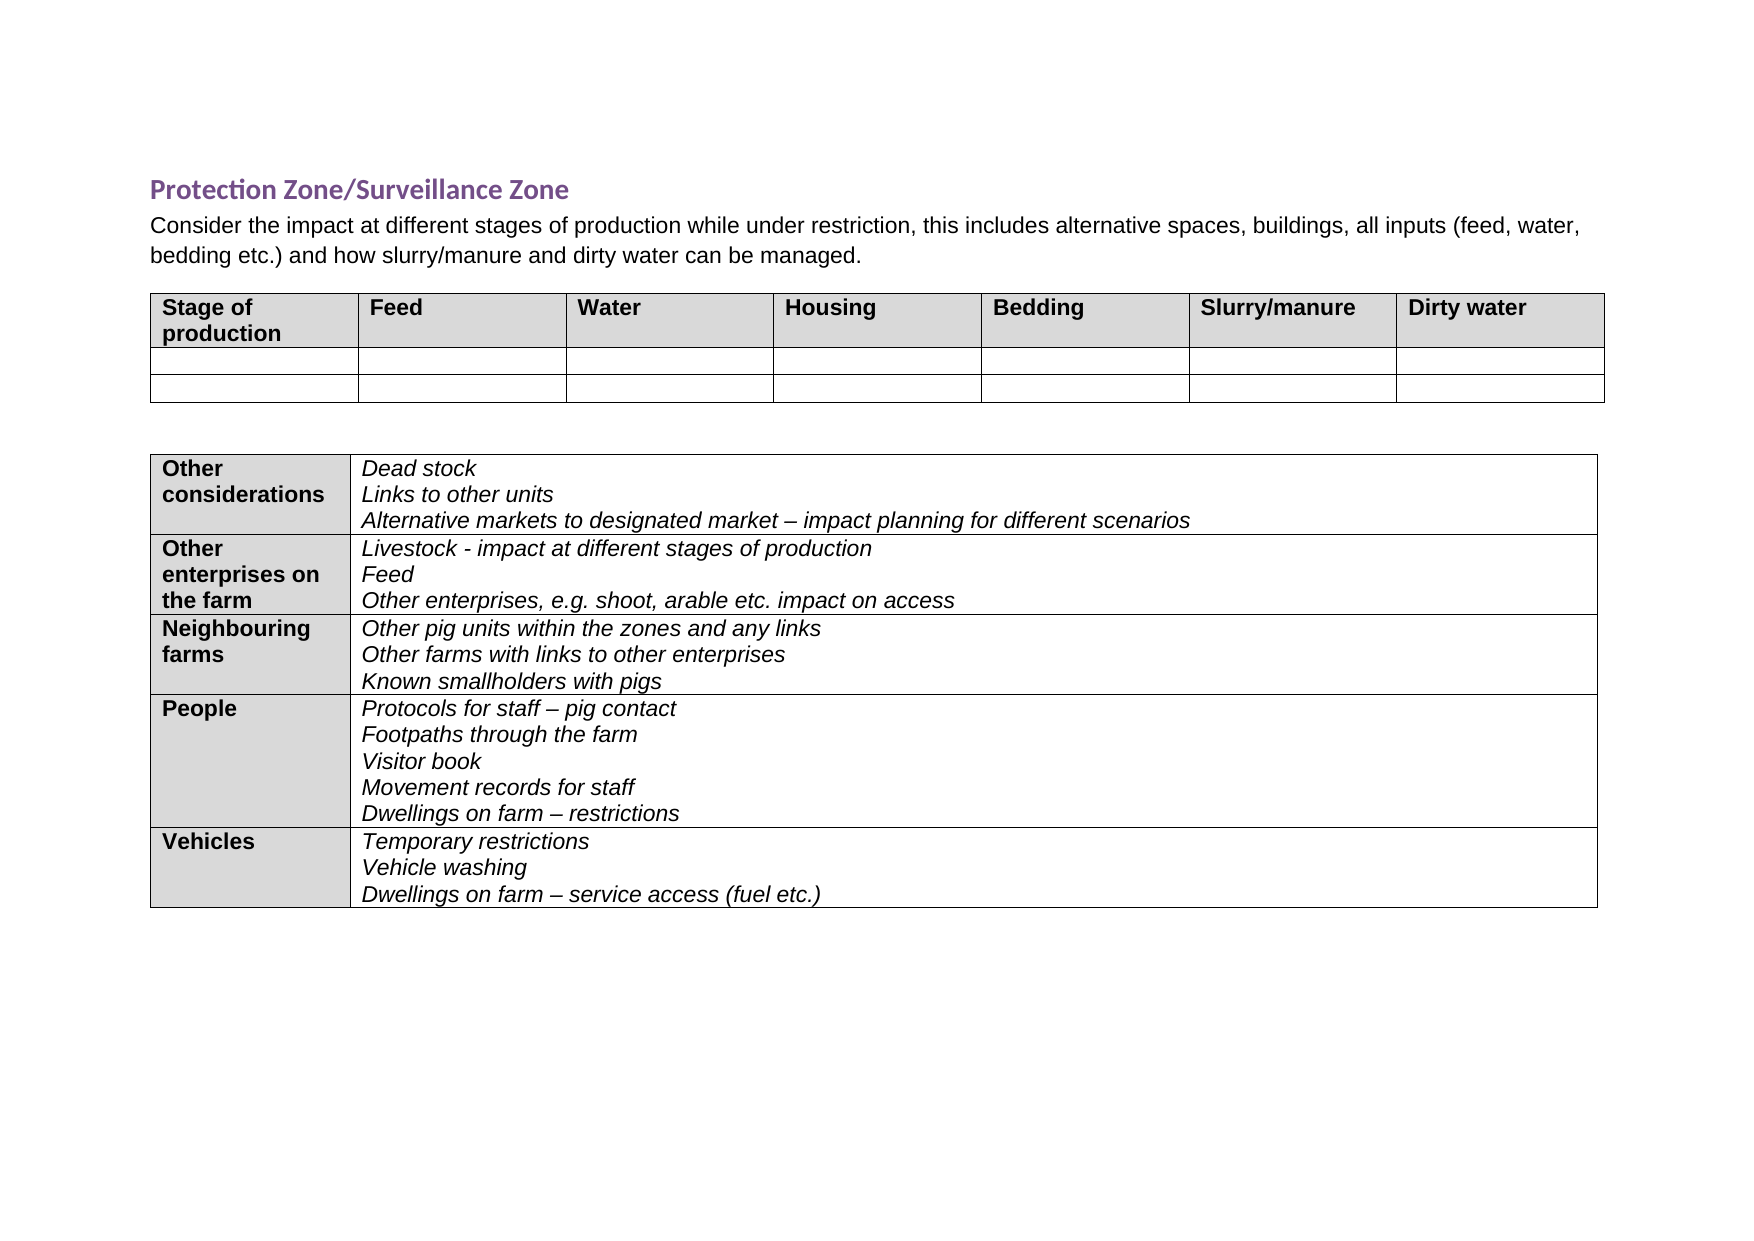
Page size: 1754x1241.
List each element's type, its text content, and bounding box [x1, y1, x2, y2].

table_cell [774, 375, 981, 402]
table_header Dirty water [1397, 294, 1604, 347]
table_cell Other pig units within the zones and any links Other farms with links to other enterprises Known smallholders with pigs [351, 615, 1597, 694]
table_cell [982, 348, 1189, 374]
table_cell [774, 348, 981, 374]
table_header Other considerations [151, 455, 350, 534]
table_cell [1190, 375, 1396, 402]
table_cell [359, 348, 566, 374]
text Consider the impact at different stages of production while under restriction, this includes alternative spaces, buildings, all inputs (feed, water, bedding etc.) and how slurry/manure and dirty water can be managed. [150, 212, 1604, 268]
table_header Bedding [982, 294, 1189, 347]
table_cell [567, 375, 773, 402]
table_cell Livestock - impact at different stages of production Feed Other enterprises, e.g. shoot, arable etc. impact on access [351, 535, 1597, 614]
table_header Dead stock Links to other units Alternative markets to designated market – impact planning for different scenarios [351, 455, 1597, 534]
table_cell People [151, 695, 350, 827]
table_header Housing [774, 294, 981, 347]
table_cell [1397, 375, 1604, 402]
subtitle Protection Zone/Surveillance Zone [150, 171, 1604, 206]
table_cell Other enterprises on the farm [151, 535, 350, 614]
table_cell [567, 348, 773, 374]
table_cell [151, 348, 358, 374]
table_header Water [567, 294, 773, 347]
table_cell [359, 375, 566, 402]
table_cell [982, 375, 1189, 402]
table_cell [1190, 348, 1396, 374]
table_header Stage of production [151, 294, 358, 347]
table_cell [1397, 348, 1604, 374]
table_cell Vehicles [151, 828, 350, 907]
table_cell [151, 375, 358, 402]
table_header Feed [359, 294, 566, 347]
table_cell Temporary restrictions Vehicle washing Dwellings on farm – service access (fuel etc.) [351, 828, 1597, 907]
table_header Slurry/manure [1190, 294, 1396, 347]
table_cell Neighbouring farms [151, 615, 350, 694]
table_cell Protocols for staff – pig contact Footpaths through the farm Visitor book Movement records for staff Dwellings on farm – restrictions [351, 695, 1597, 827]
